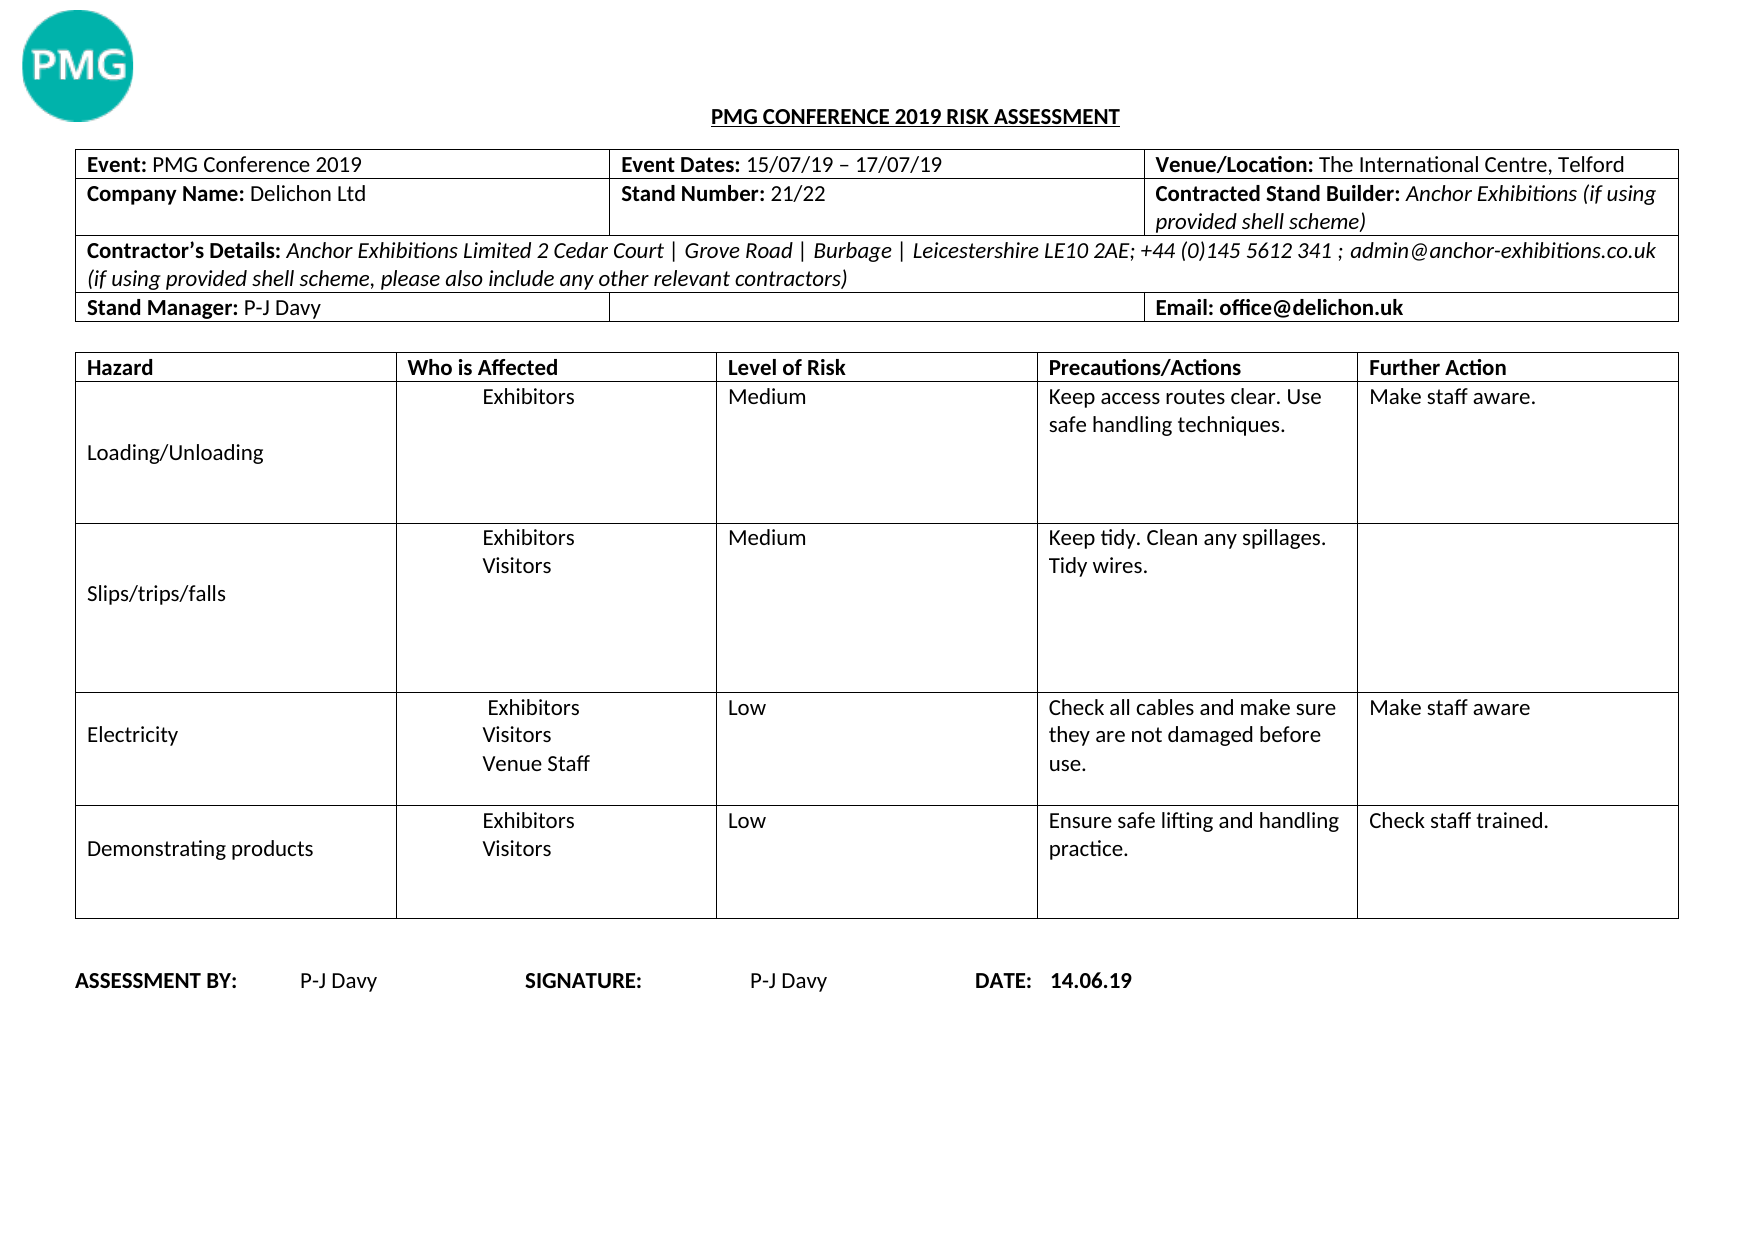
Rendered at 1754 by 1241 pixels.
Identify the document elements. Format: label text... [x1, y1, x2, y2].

text ASSESSMENT BY: P-J Davy SIGNATURE: P-J Davy DATE: 14.06.19 [75, 966, 1679, 1024]
table_cell Keep access routes clear. Use safe handling techniques. [1038, 382, 1357, 522]
table_cell Make staff aware. [1358, 382, 1678, 522]
table_cell Stand Manager: P-J Davy [76, 293, 609, 321]
table_cell Loading/Unloading [76, 382, 396, 522]
table_cell Check all cables and make sure they are not damaged before use. [1038, 693, 1357, 805]
table_header Hazard [76, 353, 396, 381]
table_cell Low [717, 806, 1037, 918]
table_header Further Action [1358, 353, 1678, 381]
picture [22, 10, 134, 122]
table_cell Demonstrating products [76, 806, 396, 918]
table_cell Company Name: Delichon Ltd [76, 179, 609, 235]
table_cell Exhibitors Visitors [397, 524, 716, 692]
table_header Who is Affected [397, 353, 716, 381]
table_header Precautions/Actions [1038, 353, 1357, 381]
table_cell Stand Number: 21/22 [610, 179, 1144, 235]
table_header Venue/Location: The International Centre, Telford [1145, 150, 1678, 178]
table_cell Electricity [76, 693, 396, 805]
table_header Event Dates: 15/07/19 – 17/07/19 [610, 150, 1144, 178]
text PMG CONFERENCE 2019 RISK ASSESSMENT [75, 102, 1679, 130]
table_header Event: PMG Conference 2019 [76, 150, 609, 178]
table_cell Medium [717, 382, 1037, 522]
table_cell Slips/trips/falls [76, 524, 396, 692]
table_cell Exhibitors Visitors Venue Staff [397, 693, 716, 805]
table_cell Check staff trained. [1358, 806, 1678, 918]
table_cell Contracted Stand Builder: Anchor Exhibitions (if using provided shell scheme) [1145, 179, 1678, 235]
table_cell Low [717, 693, 1037, 805]
table_cell Make staff aware [1358, 693, 1678, 805]
table_cell [1358, 524, 1678, 692]
table_cell Ensure safe lifting and handling practice. [1038, 806, 1357, 918]
table_cell [610, 293, 1144, 321]
table_cell Exhibitors Visitors [397, 806, 716, 918]
table_cell Contractor’s Details: Anchor Exhibitions Limited 2 Cedar Court | Grove Road | Burbage | Leicestershire LE10 2AE; +44 (0)145 5612 341 ; admin@anchor-exhibitions.co.uk (if using provided shell scheme, please also include any other relevant contractors) [76, 236, 1678, 292]
table_cell Exhibitors [397, 382, 716, 522]
table_cell Keep tidy. Clean any spillages. Tidy wires. [1038, 524, 1357, 692]
table_header Level of Risk [717, 353, 1037, 381]
table_cell Email: office@delichon.uk [1145, 293, 1678, 321]
table_cell Medium [717, 524, 1037, 692]
